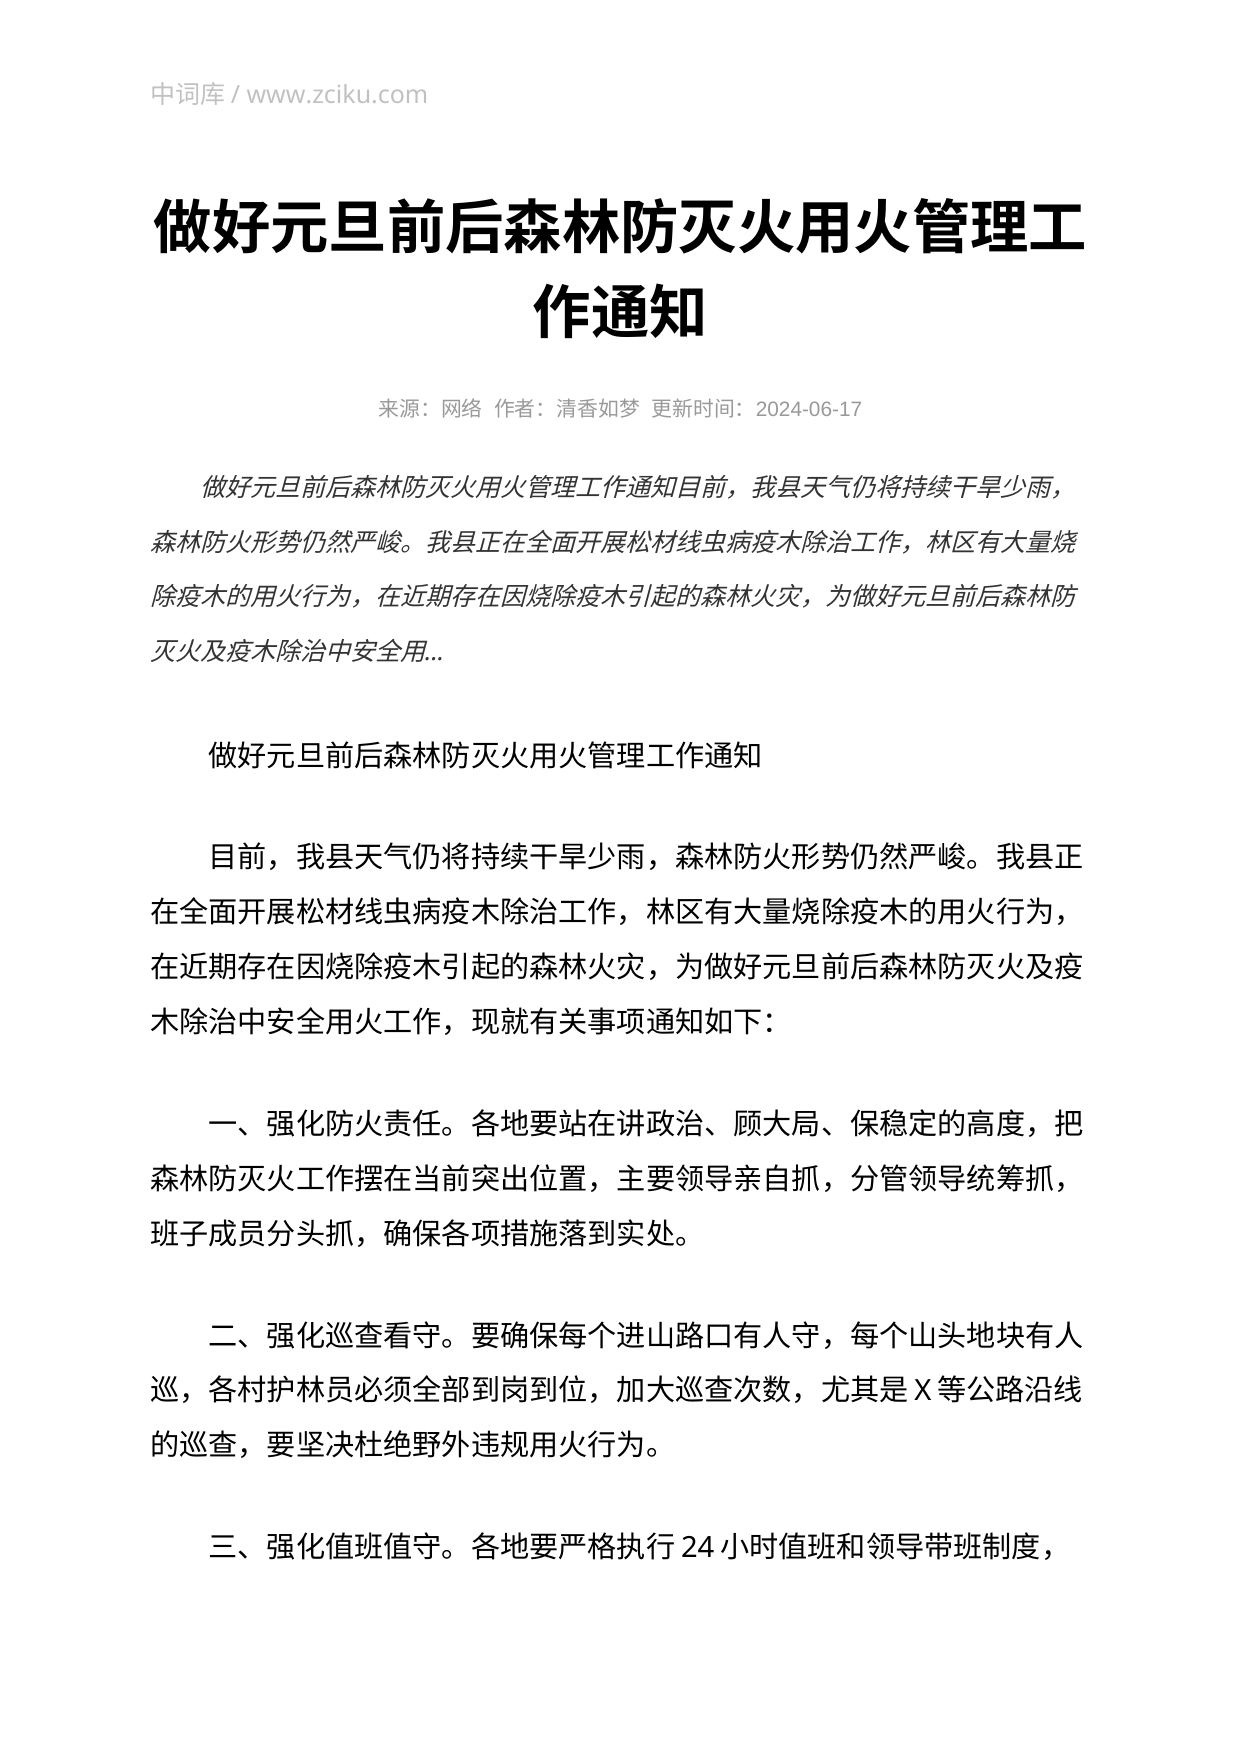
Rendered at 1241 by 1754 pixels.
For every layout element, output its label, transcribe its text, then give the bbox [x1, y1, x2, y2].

text 做好元旦前后森林防灭火用火管理工作通知 [150, 732, 1090, 774]
text 做好元旦前后森林防灭火用火管理工作通知目前，我县天气仍将持续干旱少雨，森林防火形势仍然严峻。我县正在全面开展松材线虫病疫木除治工作，林区有大量烧除疫木的用火行为，在近期存在因烧除疫木引起的森林火灾，为做好元旦前后森林防灭火及疫木除治中安全用... [150, 468, 1090, 667]
subtitle 做好元旦前后森林防灭火用火管理工作通知 [150, 181, 1090, 350]
text 一、强化防火责任。各地要站在讲政治、顾大局、保稳定的高度，把森林防灭火工作摆在当前突出位置，主要领导亲自抓，分管领导统筹抓，班子成员分头抓，确保各项措施落到实处。 [150, 1101, 1090, 1253]
text 来源：网络 作者：清香如梦 更新时间：2024-06-17 [150, 397, 1090, 421]
text 二、强化巡查看守。要确保每个进山路口有人守，每个山头地块有人巡，各村护林员必须全部到岗到位，加大巡查次数，尤其是X等公路沿线的巡查，要坚决杜绝野外违规用火行为。 [150, 1312, 1090, 1464]
text 目前，我县天气仍将持续干旱少雨，森林防火形势仍然严峻。我县正在全面开展松材线虫病疫木除治工作，林区有大量烧除疫木的用火行为，在近期存在因烧除疫木引起的森林火灾，为做好元旦前后森林防灭火及疫木除治中安全用火工作，现就有关事项通知如下： [150, 834, 1090, 1041]
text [150, 1524, 1090, 1566]
